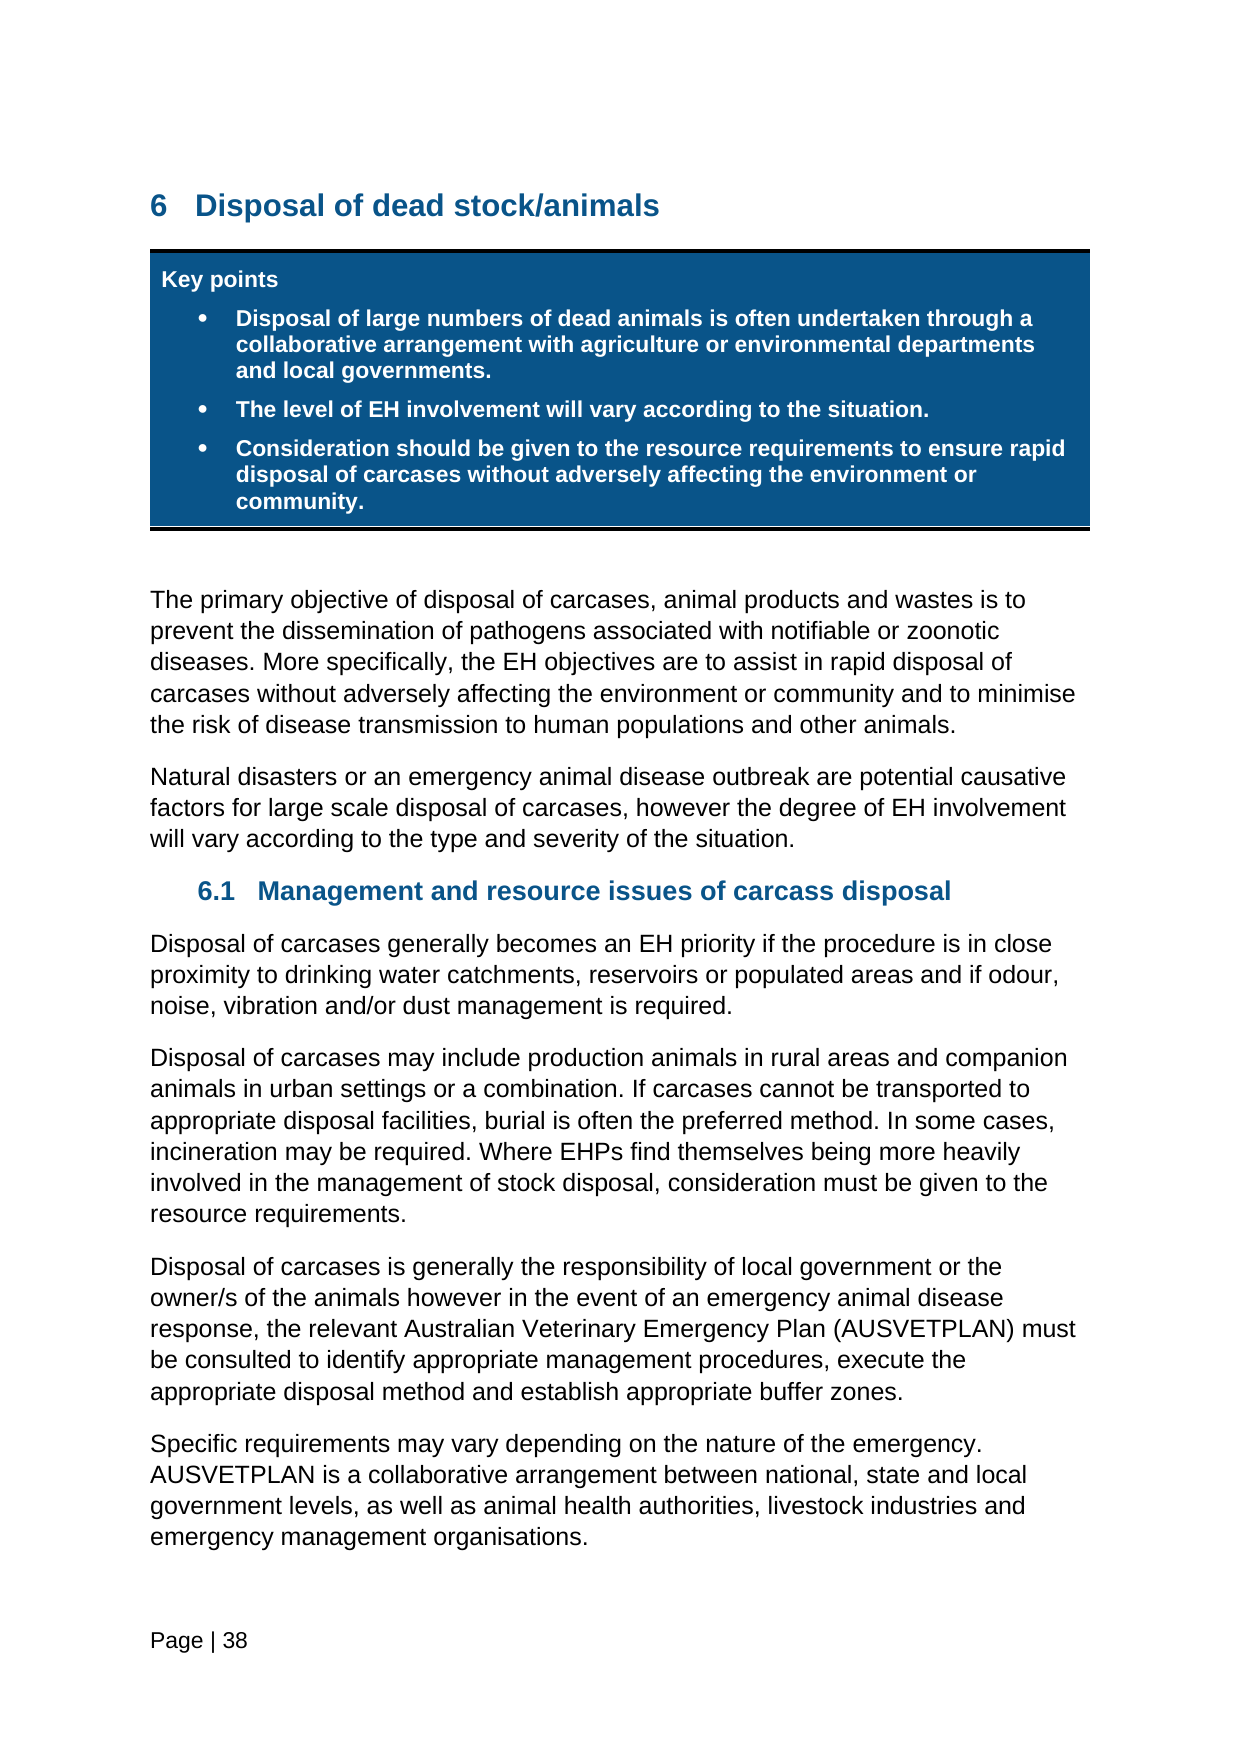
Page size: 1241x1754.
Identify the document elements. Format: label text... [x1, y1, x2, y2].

text Disposal of carcases generally becomes an EH priority if the procedure is in close proximity to drinking water catchments, reservoirs or populated areas and if odour, noise, vibration and/or dust management is required. [150, 927, 1090, 1021]
table_header Key points Disposal of large numbers of dead animals is often undertaken through a collaborative arrangement with agriculture or environmental departments and local governments. The level of EH involvement will vary according to the situation. Consideration should be given to the resource requirements to ensure rapid disposal of carcases without adversely affecting the environment or community. [150, 253, 1090, 526]
subtitle Disposal of dead stock/animals [150, 187, 1090, 223]
subtitle Management and resource issues of carcass disposal [197, 875, 1090, 906]
text Specific requirements may vary depending on the nature of the emergency. AUSVETPLAN is a collaborative arrangement between national, state and local government levels, as well as animal health authorities, livestock industries and emergency management organisations. [150, 1427, 1090, 1552]
text The primary objective of disposal of carcases, animal products and wastes is to prevent the dissemination of pathogens associated with notifiable or zoonotic diseases. More specifically, the EH objectives are to assist in rapid disposal of carcases without adversely affecting the environment or community and to minimise the risk of disease transmission to human populations and other animals. [150, 583, 1090, 739]
text Disposal of carcases may include production animals in rural areas and companion animals in urban settings or a combination. If carcases cannot be transported to appropriate disposal facilities, burial is often the preferred method. In some cases, incineration may be required. Where EHPs find themselves being more heavily involved in the management of stock disposal, consideration must be given to the resource requirements. [150, 1042, 1090, 1229]
text Disposal of carcases is generally the responsibility of local government or the owner/s of the animals however in the event of an emergency animal disease response, the relevant Australian Veterinary Emergency Plan (AUSVETPLAN) must be consulted to identify appropriate management procedures, execute the appropriate disposal method and establish appropriate buffer zones. [150, 1250, 1090, 1406]
text Natural disasters or an emergency animal disease outbreak are potential causative factors for large scale disposal of carcases, however the degree of EH involvement will vary according to the type and severity of the situation. [150, 760, 1090, 854]
